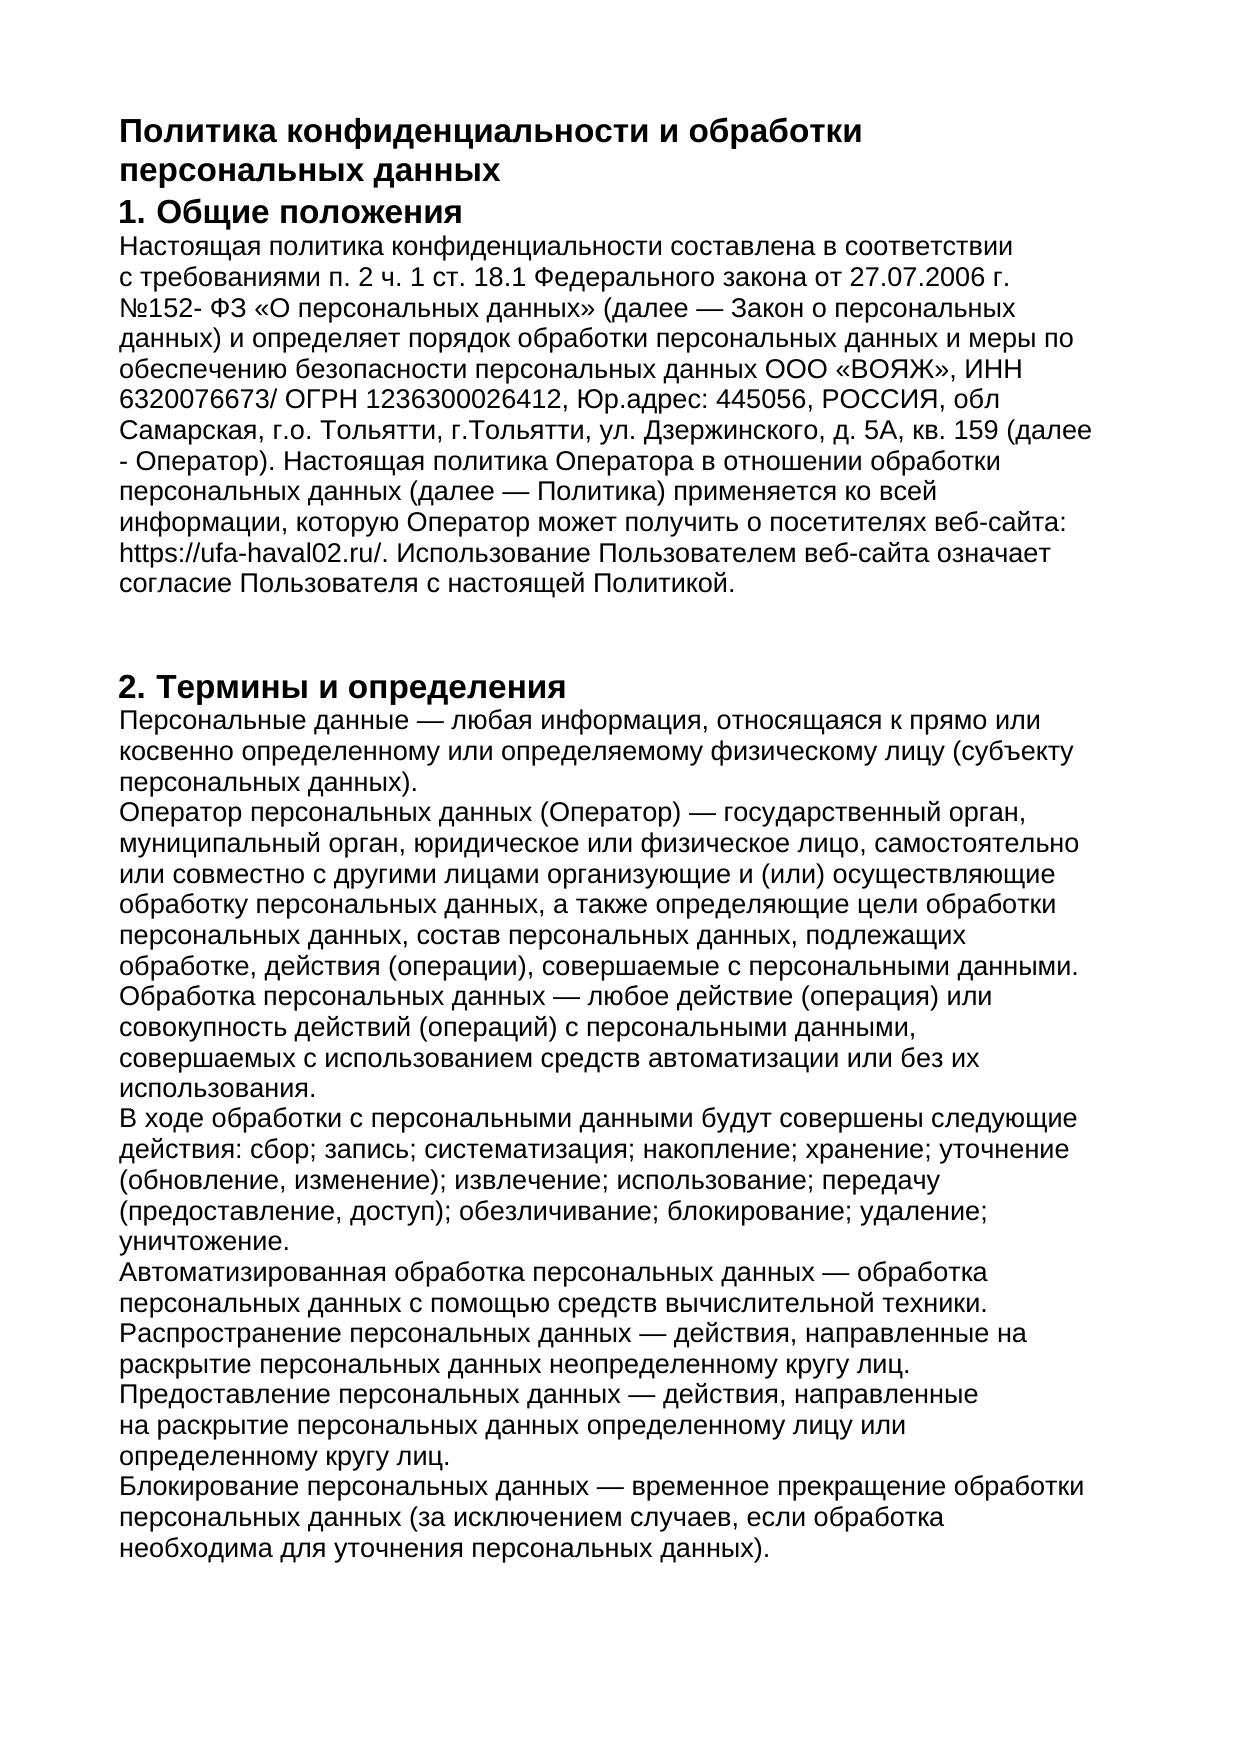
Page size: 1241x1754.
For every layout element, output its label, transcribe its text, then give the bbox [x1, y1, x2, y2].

text с требованиями п. 2 ч. 1 ст. 18.1 Федерального закона от 27.07.2006 г. №152- ФЗ «О персональных данных» (далее — Закон о персональных данных) и определяет порядок обработки персональных данных и меры по обеспечению безопасности персональных данных ООО «ВОЯЖ», ИНН 6320076673/ ОГРН 1236300026412, Юр.адрес: 445056, РОССИЯ, обл Самарская, г.о. Тольятти, г.Тольятти, ул. Дзержинского, д. 5А, кв. 159 (далее - Оператор). Настоящая политика Оператора в отношении обработки персональных данных (далее — Политика) применяется ко всей информации, которую Оператор может получить о посетителях веб-сайта: https://ufa-haval02.ru/. Использование Пользователем веб-сайта означает согласие Пользователя с настоящей Политикой. [119, 262, 1099, 598]
text Настоящая политика конфиденциальности составлена в соответствии [119, 231, 1099, 262]
text персональных данных, состав персональных данных, подлежащих обработке, действия (операции), совершаемые с персональными данными. [119, 920, 1099, 981]
text В ходе обработки с персональными данными будут совершены следующие действия: сбор; запись; систематизация; накопление; хранение; уточнение (обновление, изменение); извлечение; использование; передачу (предоставление, доступ); обезличивание; блокирование; удаление; уничтожение. [119, 1103, 1099, 1257]
text Оператор персональных данных (Оператор) — государственный орган, муниципальный орган, юридическое или физическое лицо, самостоятельно или совместно с другими лицами организующие и (или) осуществляющие обработку персональных данных, а также определяющие цели обработки [119, 797, 1099, 920]
text на раскрытие персональных данных определенному лицу или определенному кругу лиц. [119, 1410, 1099, 1471]
subtitle Термины и определения [118, 667, 1119, 705]
text Распространение персональных данных — действия, направленные на раскрытие персональных данных неопределенному кругу лиц. [119, 1318, 1099, 1379]
text Предоставление персональных данных — действия, направленные [119, 1379, 1099, 1410]
text Автоматизированная обработка персональных данных — обработка персональных данных с помощью средств вычислительной техники. [119, 1257, 1099, 1318]
text Обработка персональных данных — любое действие (операция) или совокупность действий (операций) с персональными данными, совершаемых с использованием средств автоматизации или без их использования. [119, 981, 1099, 1103]
text Блокирование персональных данных — временное прекращение обработки персональных данных (за исключением случаев, если обработка необходима для уточнения персональных данных). [119, 1471, 1099, 1563]
text Персональные данные — любая информация, относящаяся к прямо или косвенно определенному или определяемому физическому лицу (субъекту персональных данных). [119, 705, 1099, 797]
list Общие положения [118, 192, 1119, 231]
subtitle Политика конфиденциальности и обработки персональных данных [119, 111, 865, 188]
